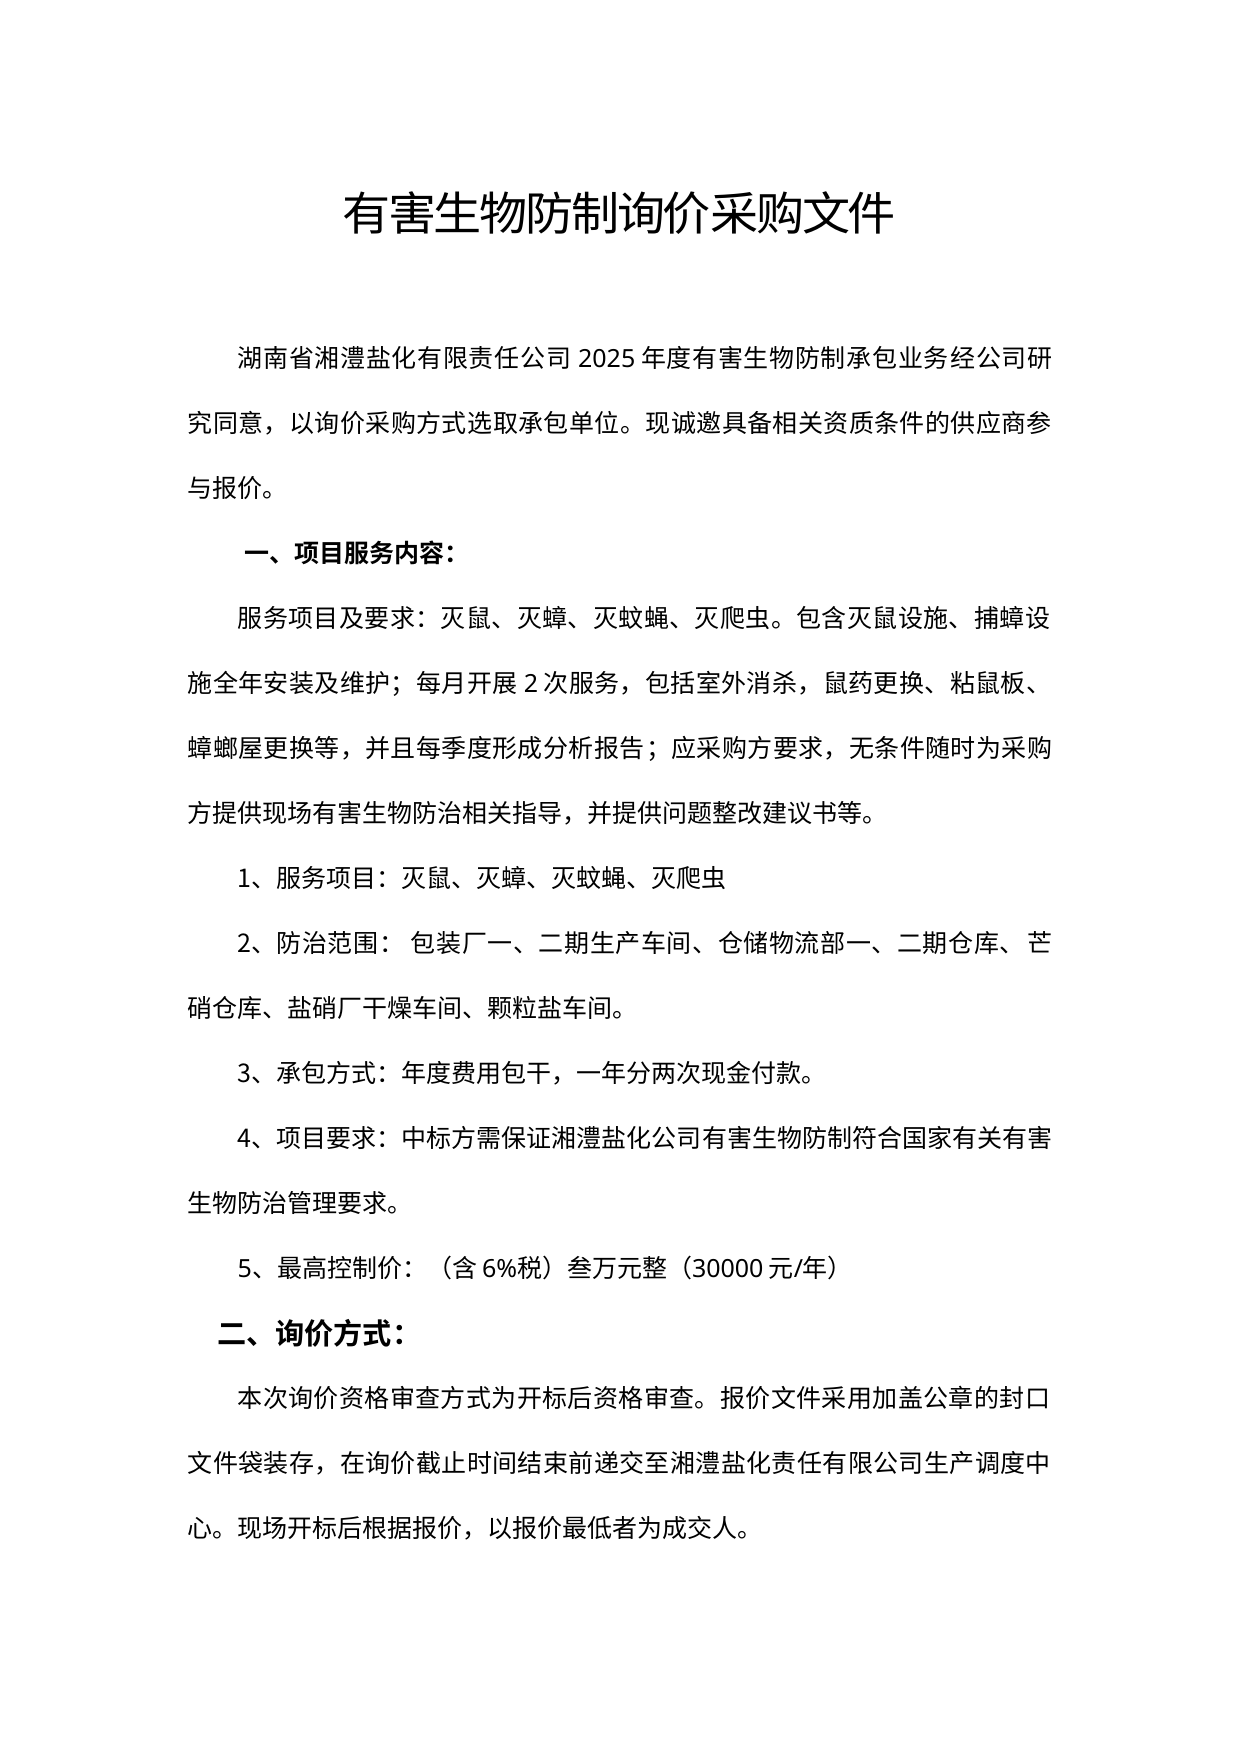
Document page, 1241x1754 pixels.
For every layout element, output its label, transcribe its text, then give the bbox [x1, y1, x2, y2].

text 服务项目及要求：灭鼠、灭蟑、灭蚊蝇、灭爬虫。包含灭鼠设施、捕蟑设施全年安装及维护；每月开展2次服务，包括室外消杀，鼠药更换、粘鼠板、蟑螂屋更换等，并且每季度形成分析报告；应采购方要求，无条件随时为采购方提供现场有害生物防治相关指导，并提供问题整改建议书等。 [187, 584, 1053, 844]
list 服务项目：灭鼠、灭蟑、灭蚊蝇、灭爬虫 [187, 844, 1053, 909]
list 最高控制价：（含6%税）叁万元整（30000元/年） [187, 1234, 1053, 1299]
list 防治范围： 包装厂一、二期生产车间、仓储物流部一、二期仓库、芒硝仓库、盐硝厂干燥车间、颗粒盐车间。 [187, 909, 1053, 1039]
list 承包方式：年度费用包干，一年分两次现金付款。 [187, 1039, 1053, 1104]
text 有害生物防制询价采购文件 [187, 162, 1053, 259]
list 本次询价资格审查方式为开标后资格审查。报价文件采用加盖公章的封口文件袋装存，在询价截止时间结束前递交至湘澧盐化责任有限公司生产调度中心。现场开标后根据报价，以报价最低者为成交人。 [187, 1364, 1053, 1559]
text 湖南省湘澧盐化有限责任公司2025年度有害生物防制承包业务经公司研究同意，以询价采购方式选取承包单位。现诚邀具备相关资质条件的供应商参与报价。 [187, 324, 1053, 519]
list 项目要求：中标方需保证湘澧盐化公司有害生物防制符合国家有关有害生物防治管理要求。 [187, 1104, 1053, 1234]
text 二、询价方式： [187, 1299, 1053, 1364]
list 一、项目服务内容： [187, 519, 1053, 584]
